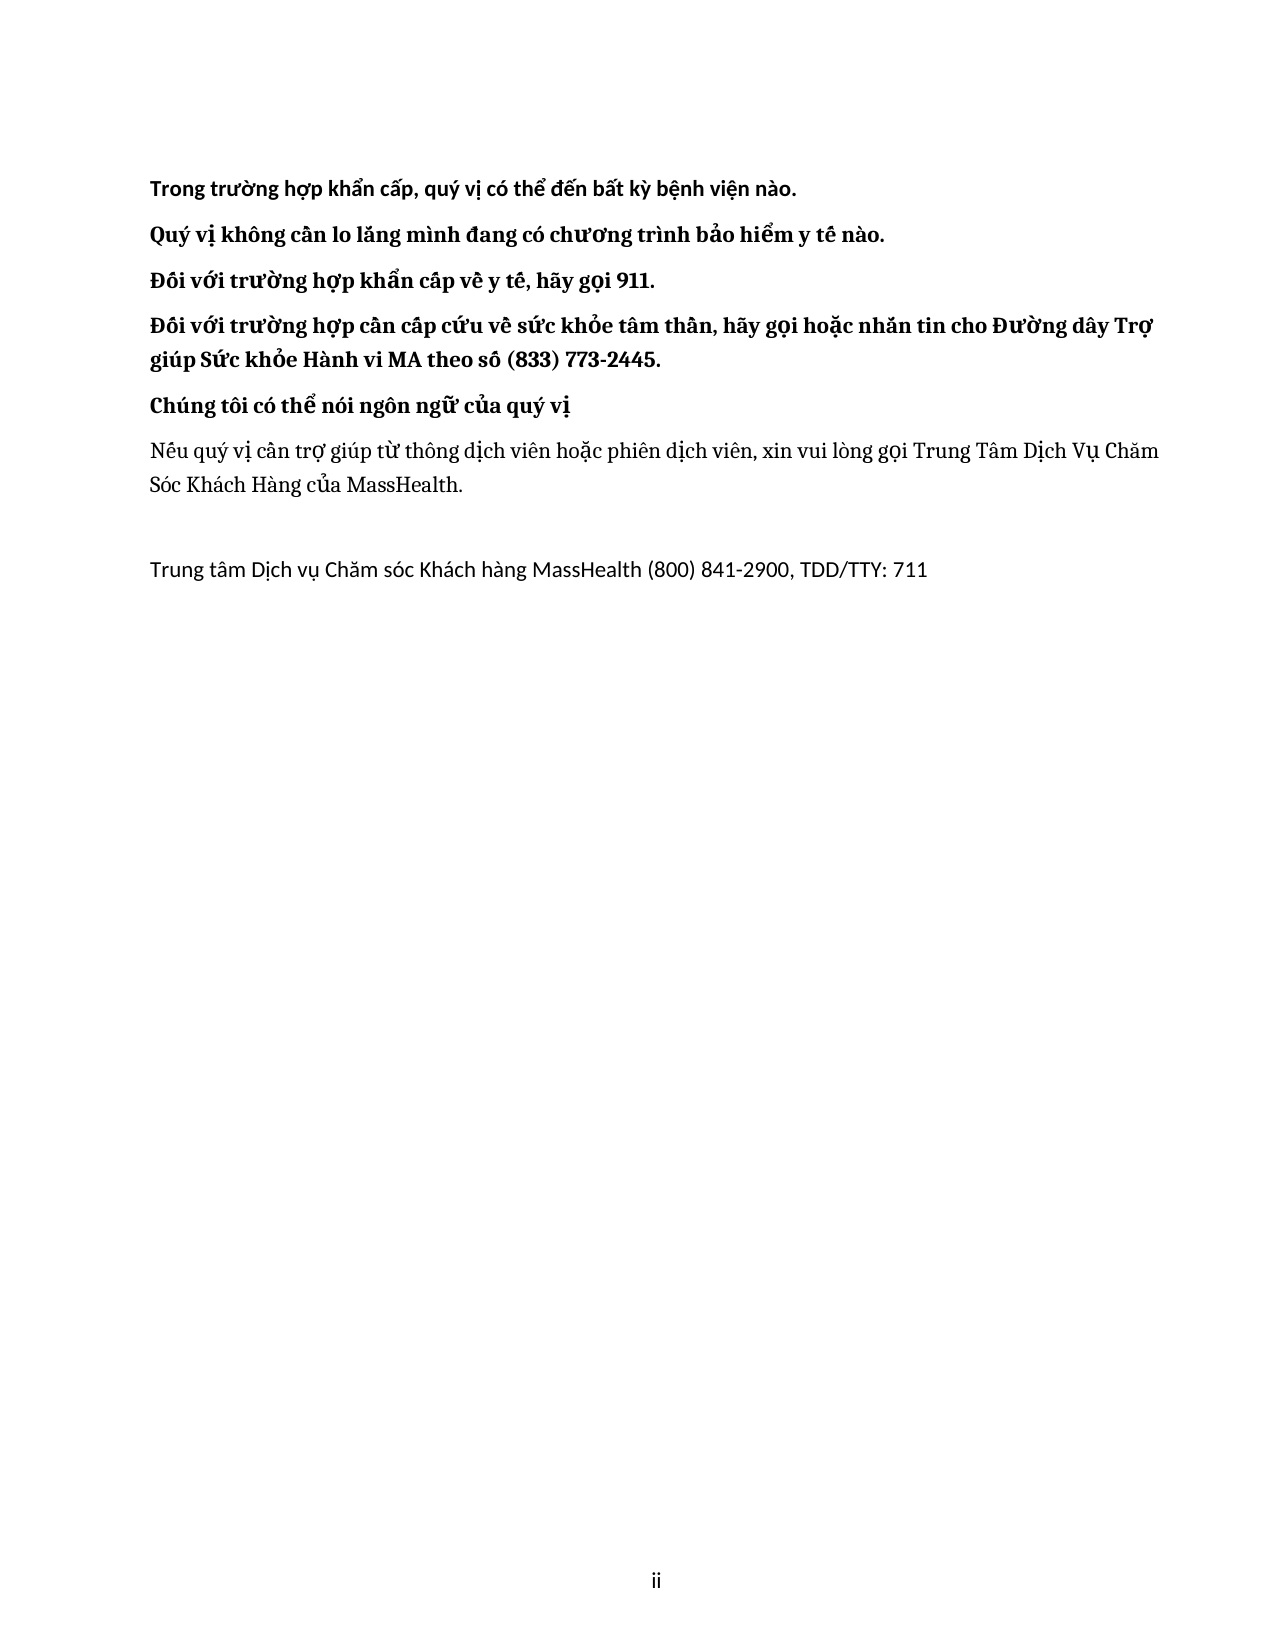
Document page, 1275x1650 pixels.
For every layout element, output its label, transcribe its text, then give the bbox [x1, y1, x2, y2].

text Đối với trường hợp cần cấp cứu về sức khỏe tâm thần, hãy gọi hoặc nhắn tin cho Đường dây Trợ giúp Sức khỏe Hành vi MA theo số (833) 773-2445. [150, 306, 1162, 373]
text Chúng tôi có thể nói ngôn ngữ của quý vị [150, 385, 1162, 419]
text Trung tâm Dịch vụ Chăm sóc Khách hàng MassHealth (800) 841-2900, TDD/TTY: 711 [150, 550, 1162, 583]
text Nếu quý vị cần trợ giúp từ thông dịch viên hoặc phiên dịch viên, xin vui lòng gọi Trung Tâm Dịch Vụ Chăm Sóc Khách Hàng của MassHealth. [150, 431, 1162, 498]
text Đối với trường hợp khẩn cấp về y tế, hãy gọi 911. [150, 260, 1162, 294]
text Trong trường hợp khẩn cấp, quý vị có thể đến bất kỳ bệnh viện nào. [150, 169, 1162, 202]
text Quý vị không cần lo lắng mình đang có chương trình bảo hiểm y tế nào. [150, 214, 1162, 248]
